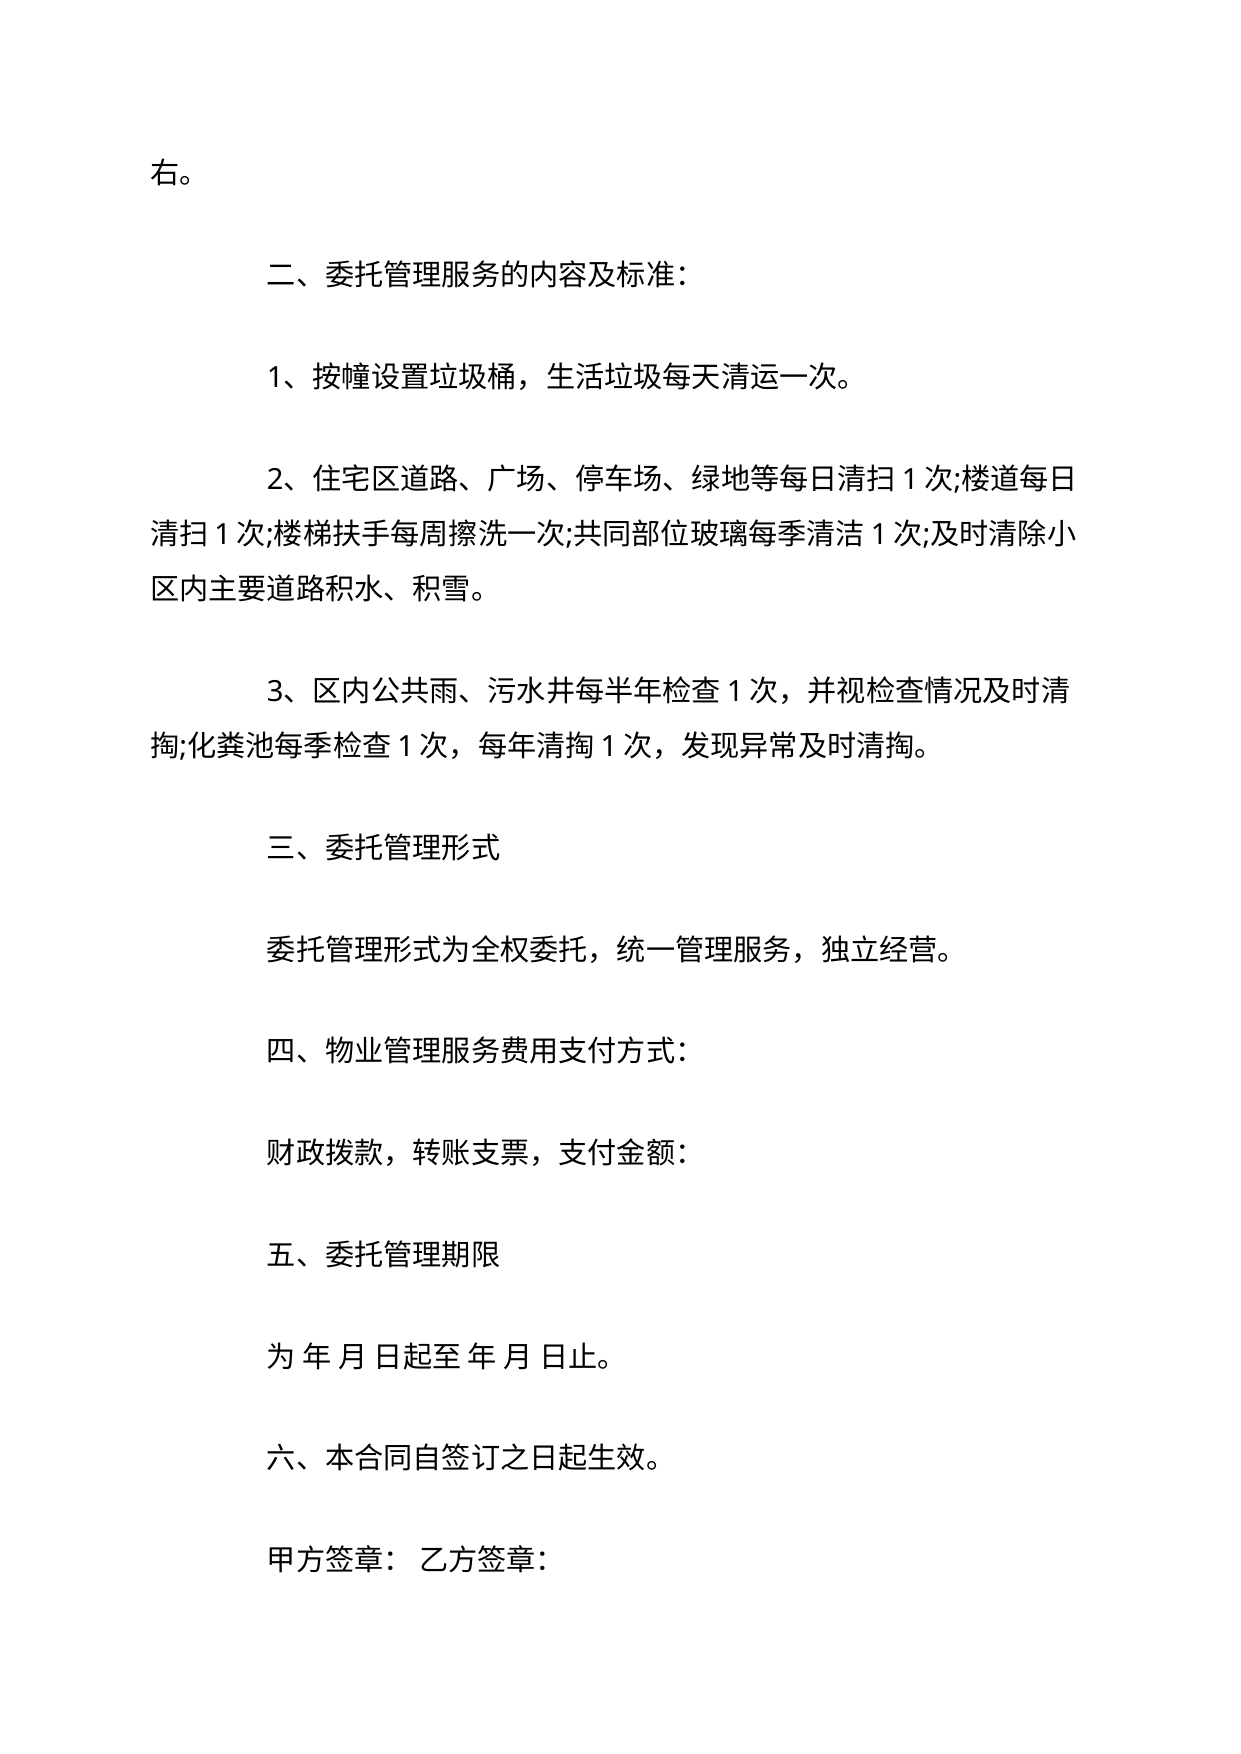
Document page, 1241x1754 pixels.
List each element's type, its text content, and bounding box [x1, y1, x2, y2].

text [150, 150, 1090, 192]
text 2、住宅区道路、广场、停车场、绿地等每日清扫1次;楼道每日清扫1次;楼梯扶手每周擦洗一次;共同部位玻璃每季清洁1次;及时清除小区内主要道路积水、积雪。 [150, 456, 1090, 608]
text 委托管理形式为全权委托，统一管理服务，独立经营。 [150, 926, 1090, 968]
text 3、区内公共雨、污水井每半年检查1次，并视检查情况及时清掏;化粪池每季检查1次，每年清掏1次，发现异常及时清掏。 [150, 667, 1090, 765]
text 财政拨款，转账支票，支付金额： [150, 1129, 1090, 1172]
text 为 年 月 日起至 年 月 日止。 [150, 1333, 1090, 1375]
text 1、按幢设置垃圾桶，生活垃圾每天清运一次。 [150, 353, 1090, 396]
text 五、委托管理期限 [150, 1231, 1090, 1274]
text 二、委托管理服务的内容及标准： [150, 252, 1090, 294]
text 六、本合同自签订之日起生效。 [150, 1435, 1090, 1477]
text 三、委托管理形式 [150, 824, 1090, 867]
text 四、物业管理服务费用支付方式： [150, 1028, 1090, 1070]
text 甲方签章： 乙方签章： [150, 1537, 1090, 1579]
